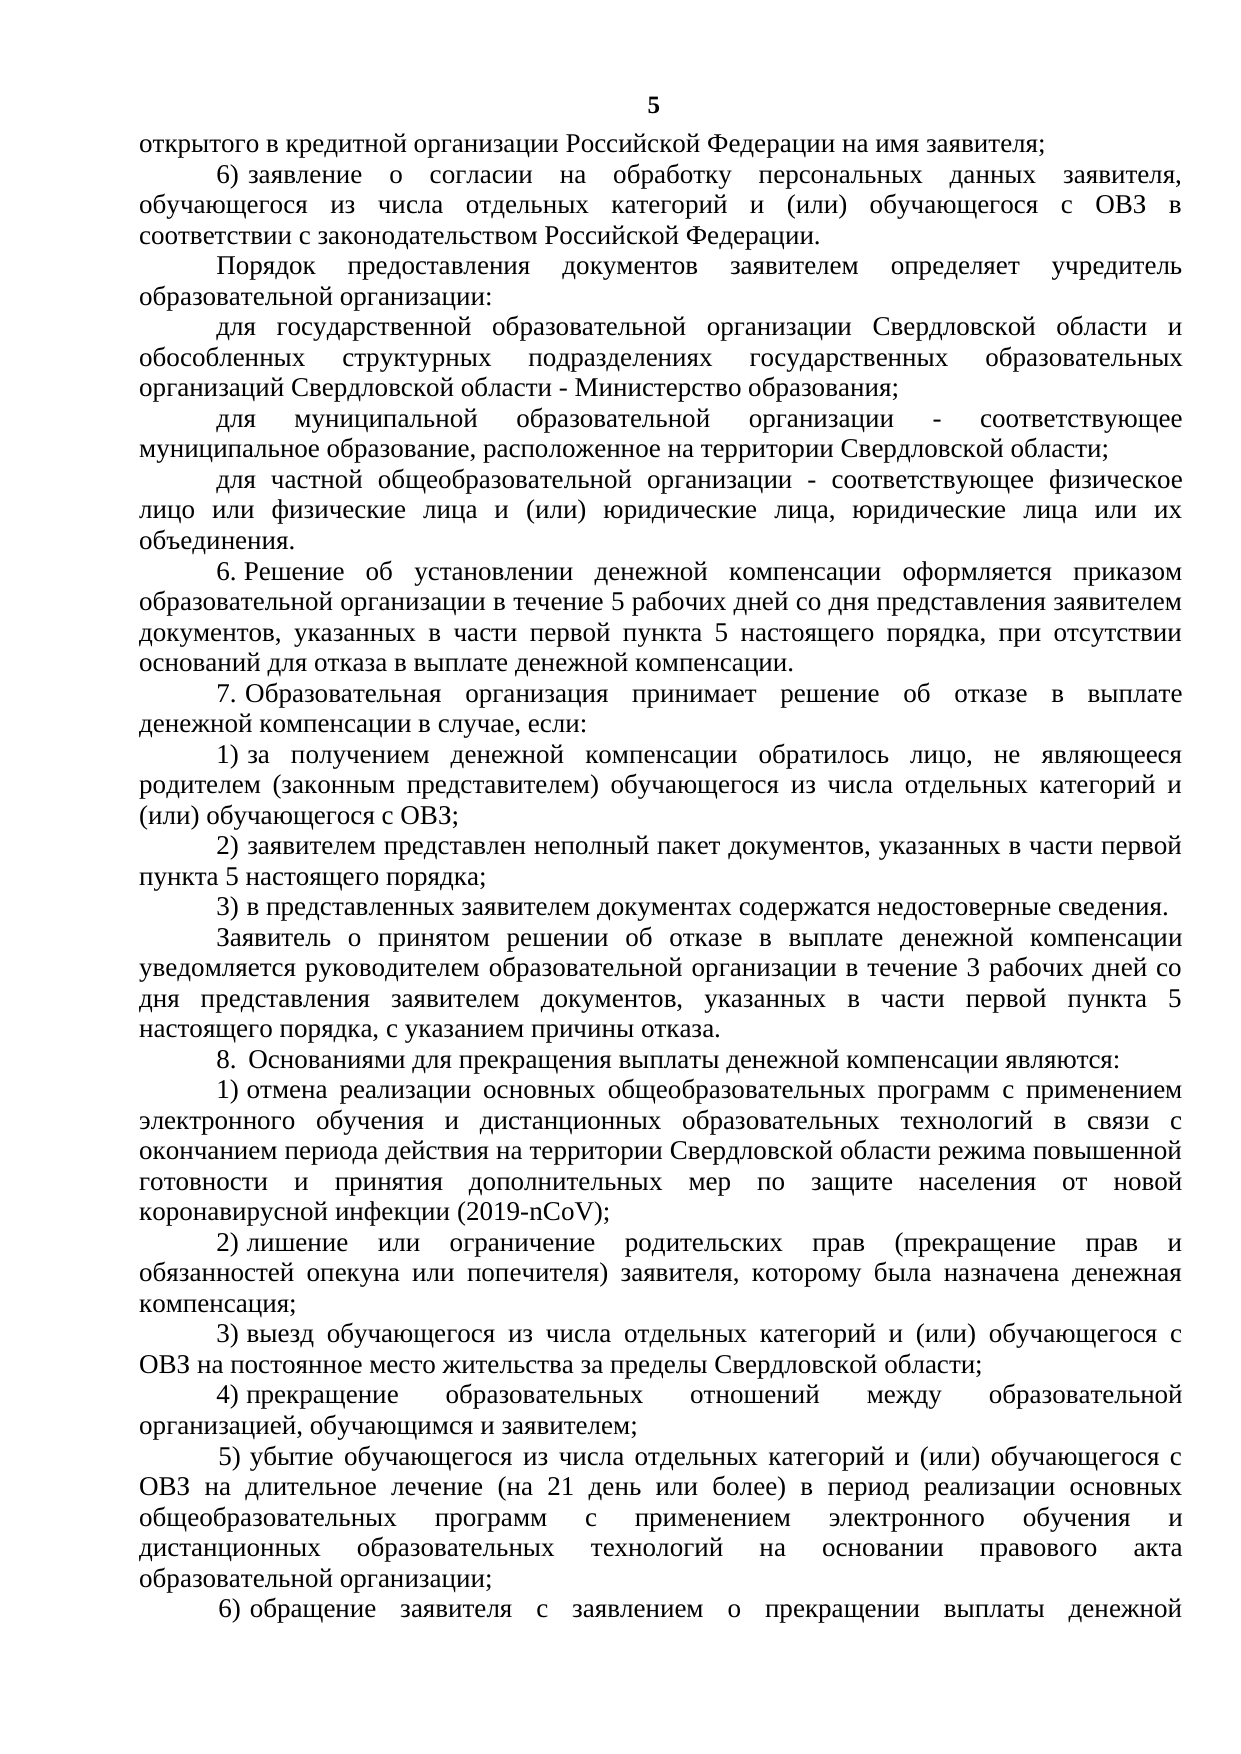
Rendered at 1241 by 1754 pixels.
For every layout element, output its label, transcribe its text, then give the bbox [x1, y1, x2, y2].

list Образовательная организация принимает решение об отказе в выплате денежной компенсации в случае, если: [139, 678, 1183, 739]
list заявителем представлен неполный пакет документов, указанных в части первой пункта 5 настоящего порядка; [139, 830, 1183, 891]
list Основаниями для прекращения выплаты денежной компенсации являются: [139, 1044, 1183, 1074]
text для частной общеобразовательной организации - соответствующее физическое лицо или физические лица и (или) юридические лица, юридические лица или их объединения. [139, 464, 1183, 556]
list отмена реализации основных общеобразовательных программ с применением электронного обучения и дистанционных образовательных технологий в связи с окончанием периода действия на территории Свердловской области режима повышенной готовности и принятия дополнительных мер по защите населения от новой коронавирусной инфекции (2019-nCoV); [139, 1074, 1183, 1227]
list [139, 128, 1183, 159]
text Порядок предоставления документов заявителем определяет учредитель образовательной организации: [139, 250, 1183, 311]
list в представленных заявителем документах содержатся недостоверные сведения. [139, 891, 1183, 922]
list прекращение образовательных отношений между образовательной организацией, обучающимся и заявителем; [139, 1379, 1183, 1441]
text для государственной образовательной организации Свердловской области и обособленных структурных подразделениях государственных образовательных организаций Свердловской области - Министерство образования; [139, 311, 1183, 403]
text для муниципальной образовательной организации - соответствующее муниципальное образование, расположенное на территории Свердловской области; [139, 403, 1183, 464]
list за получением денежной компенсации обратилось лицо, не являющееся родителем (законным представителем) обучающегося из числа отдельных категорий и (или) обучающегося с ОВЗ; [139, 739, 1183, 830]
list заявление о согласии на обработку персональных данных заявителя, обучающегося из числа отдельных категорий и (или) обучающегося с ОВЗ в соответствии с законодательством Российской Федерации. [139, 159, 1183, 250]
list выезд обучающегося из числа отдельных категорий и (или) обучающегося с ОВЗ на постоянное место жительства за пределы Свердловской области; [139, 1318, 1183, 1379]
list Решение об установлении денежной компенсации оформляется приказом образовательной организации в течение 5 рабочих дней со дня представления заявителем документов, указанных в части первой пункта 5 настоящего порядка, при отсутствии оснований для отказа в выплате денежной компенсации. [139, 556, 1183, 678]
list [139, 1593, 1183, 1624]
list убытие обучающегося из числа отдельных категорий и (или) обучающегося с ОВЗ на длительное лечение (на 21 день или более) в период реализации основных общеобразовательных программ с применением электронного обучения и дистанционных образовательных технологий на основании правового акта образовательной организации; [139, 1441, 1183, 1593]
text Заявитель о принятом решении об отказе в выплате денежной компенсации уведомляется руководителем образовательной организации в течение 3 рабочих дней со дня представления заявителем документов, указанных в части первой пункта 5 настоящего порядка, с указанием причины отказа. [139, 922, 1183, 1044]
list лишение или ограничение родительских прав (прекращение прав и обязанностей опекуна или попечителя) заявителя, которому была назначена денежная компенсация; [139, 1227, 1183, 1318]
